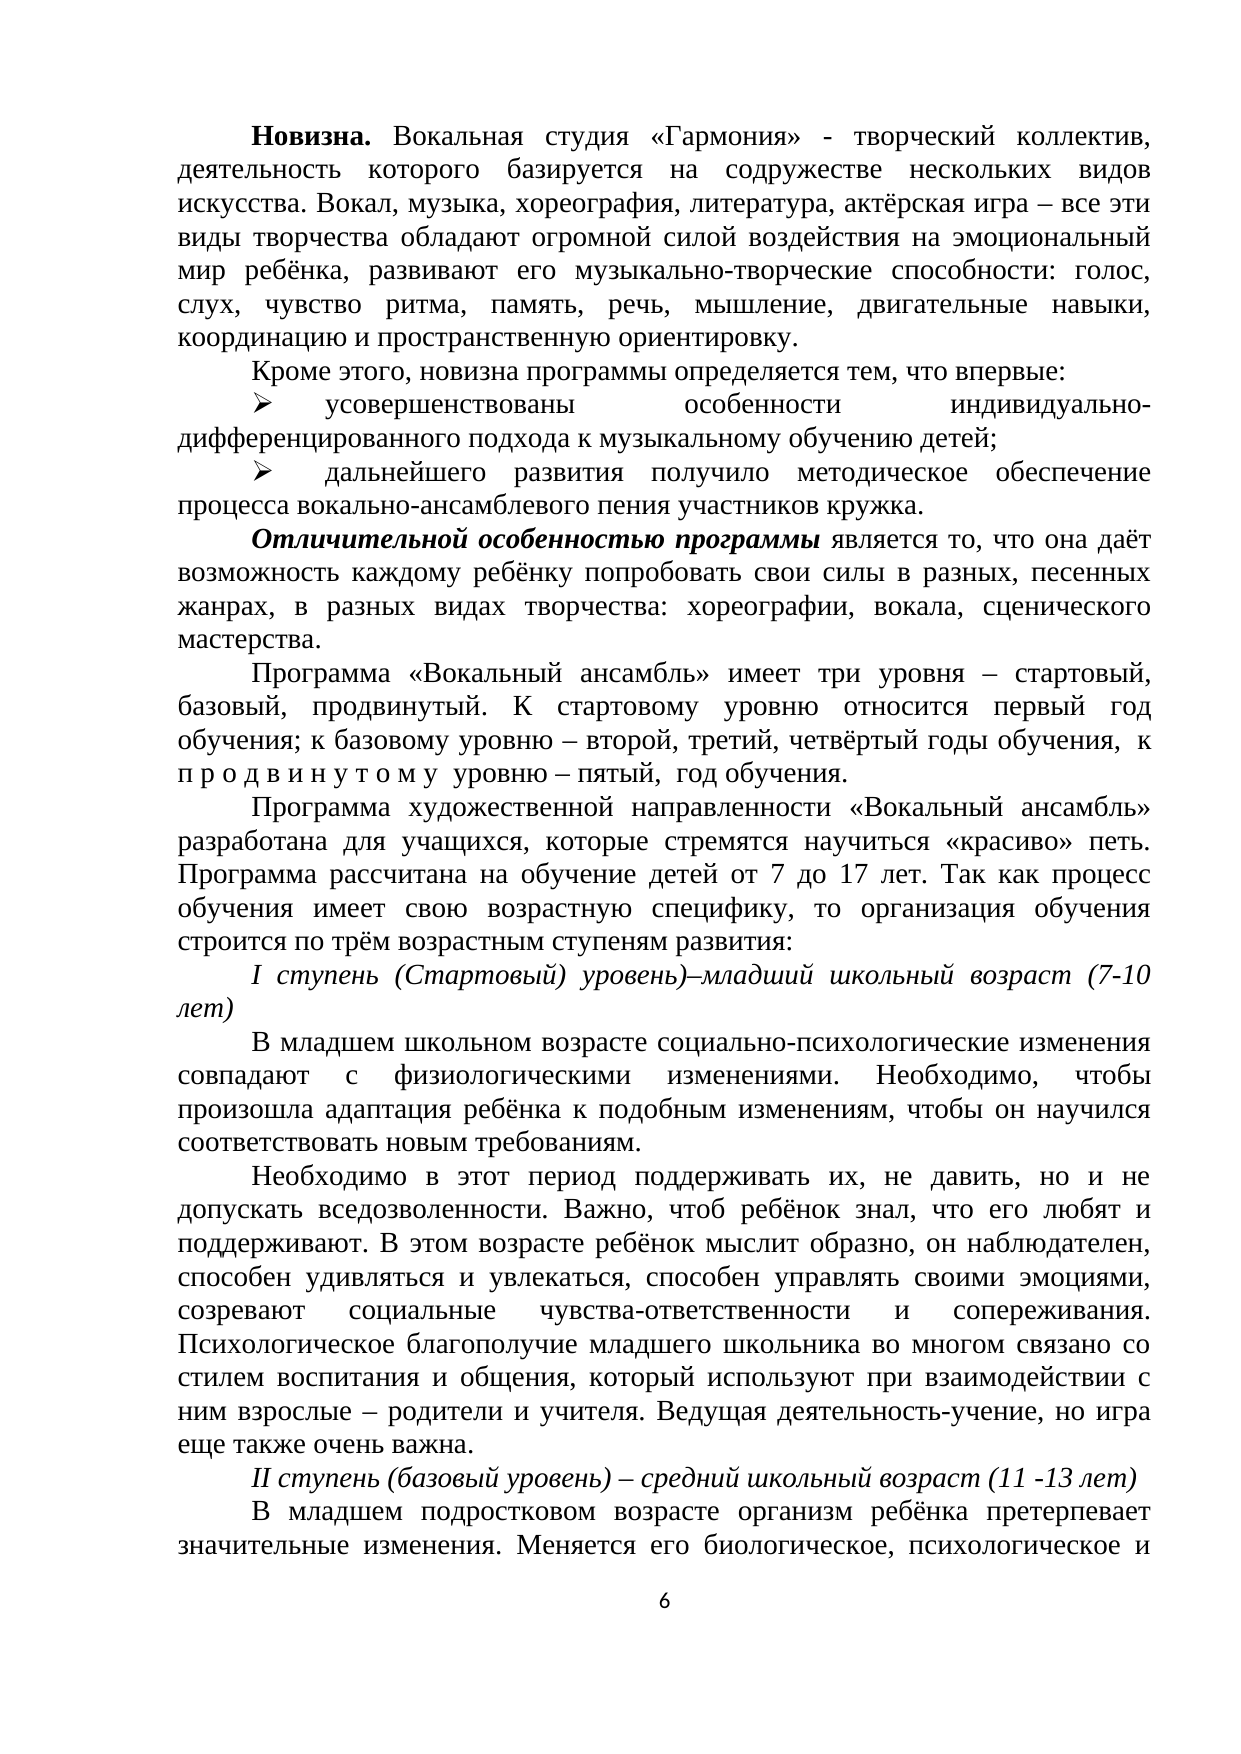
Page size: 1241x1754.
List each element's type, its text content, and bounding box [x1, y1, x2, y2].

text II ступень (базовый уровень) – средний школьный возраст (11 -13 лет) [177, 1460, 1152, 1493]
list усовершенствованы особенности индивидуально-дифференцированного подхода к музыкальному обучению детей; [177, 386, 1152, 454]
text Необходимо в этот период поддерживать их, не давить, но и не допускать вседозволенности. Важно, чтоб ребёнок знал, что его любят и поддерживают. В этом возрасте ребёнок мыслит образно, он наблюдателен, способен удивляться и увлекаться, способен управлять своими эмоциями, созревают социальные чувства-ответственности и сопереживания. Психологическое благополучие младшего школьника во многом связано со стилем воспитания и общения, который используют при взаимодействии с ним взрослые – родители и учителя. Ведущая деятельность-учение, но игра еще также очень важна. [177, 1158, 1152, 1460]
text Кроме этого, новизна программы определяется тем, что впервые: [177, 353, 1152, 386]
text I ступень (Стартовый) уровень)–младший школьный возраст (7-10 лет) [177, 957, 1152, 1024]
text Новизна. Вокальная студия «Гармония» - творческий коллектив, деятельность которого базируется на содружестве нескольких видов искусства. Вокал, музыка, хореография, литература, актёрская игра – все эти виды творчества обладают огромной силой воздействия на эмоциональный мир ребёнка, развивают его музыкально-творческие способности: голос, слух, чувство ритма, память, речь, мышление, двигательные навыки, координацию и пространственную ориентировку. [177, 118, 1152, 353]
text В младшем школьном возрасте социально-психологические изменения совпадают с физиологическими изменениями. Необходимо, чтобы произошла адаптация ребёнка к подобным изменениям, чтобы он научился соответствовать новым требованиям. [177, 1024, 1152, 1158]
text Программа «Вокальный ансамбль» имеет три уровня – стартовый, базовый, продвинутый. К стартовому уровню относится первый год обучения; к базовому уровню – второй, третий, четвёртый годы обучения, к продвинутому уровню – пятый, год обучения. [177, 655, 1152, 789]
text Программа художественной направленности «Вокальный ансамбль» разработана для учащихся, которые стремятся научиться «красиво» петь. Программа рассчитана на обучение детей от 7 до 17 лет. Так как процесс обучения имеет свою возрастную специфику, то организация обучения строится по трём возрастным ступеням развития: [177, 789, 1152, 957]
list дальнейшего развития получило методическое обеспечение процесса вокально-ансамблевого пения участников кружка. [177, 454, 1152, 521]
text Отличительной особенностью программы является то, что она даёт возможность каждому ребёнку попробовать свои силы в разных, песенных жанрах, в разных видах творчества: хореографии, вокала, сценического мастерства. [177, 521, 1152, 655]
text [177, 1493, 1152, 1561]
